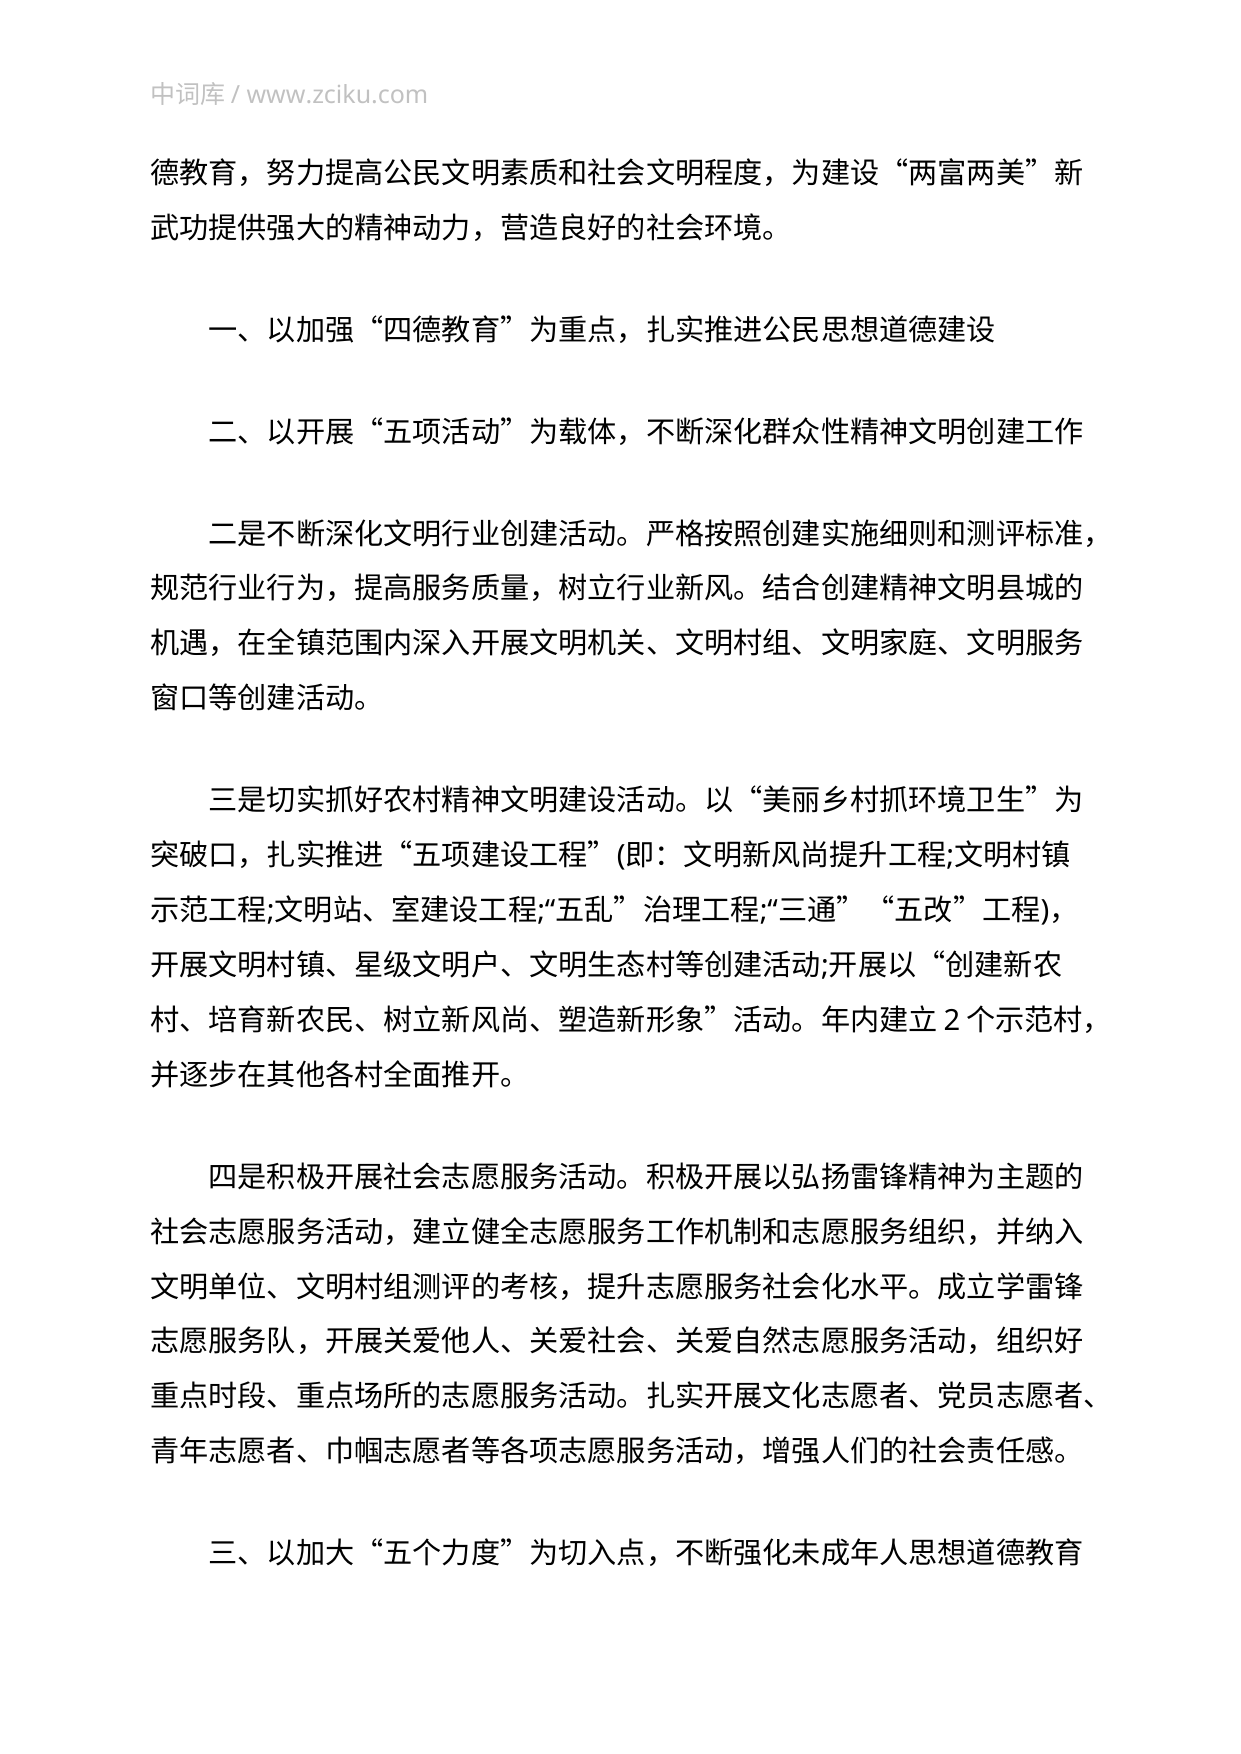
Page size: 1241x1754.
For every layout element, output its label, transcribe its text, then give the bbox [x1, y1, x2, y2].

text 一、以加强“四德教育”为重点，扎实推进公民思想道德建设 [150, 307, 1090, 349]
text 三、以加大“五个力度”为切入点，不断强化未成年人思想道德教育 [150, 1529, 1090, 1572]
text 二、以开展“五项活动”为载体，不断深化群众性精神文明创建工作 [150, 408, 1090, 451]
text 二是不断深化文明行业创建活动。严格按照创建实施细则和测评标准，规范行业行为，提高服务质量，树立行业新风。结合创建精神文明县城的机遇，在全镇范围内深入开展文明机关、文明村组、文明家庭、文明服务窗口等创建活动。 [150, 510, 1090, 717]
text 四是积极开展社会志愿服务活动。积极开展以弘扬雷锋精神为主题的社会志愿服务活动，建立健全志愿服务工作机制和志愿服务组织，并纳入文明单位、文明村组测评的考核，提升志愿服务社会化水平。成立学雷锋志愿服务队，开展关爱他人、关爱社会、关爱自然志愿服务活动，组织好重点时段、重点场所的志愿服务活动。扎实开展文化志愿者、党员志愿者、青年志愿者、巾帼志愿者等各项志愿服务活动，增强人们的社会责任感。 [150, 1153, 1090, 1470]
text 三是切实抓好农村精神文明建设活动。以“美丽乡村抓环境卫生”为突破口，扎实推进“五项建设工程”(即：文明新风尚提升工程;文明村镇示范工程;文明站、室建设工程;“五乱”治理工程;“三通”“五改”工程)，开展文明村镇、星级文明户、文明生态村等创建活动;开展以“创建新农村、培育新农民、树立新风尚、塑造新形象”活动。年内建立2个示范村，并逐步在其他各村全面推开。 [150, 777, 1090, 1094]
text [150, 150, 1090, 247]
